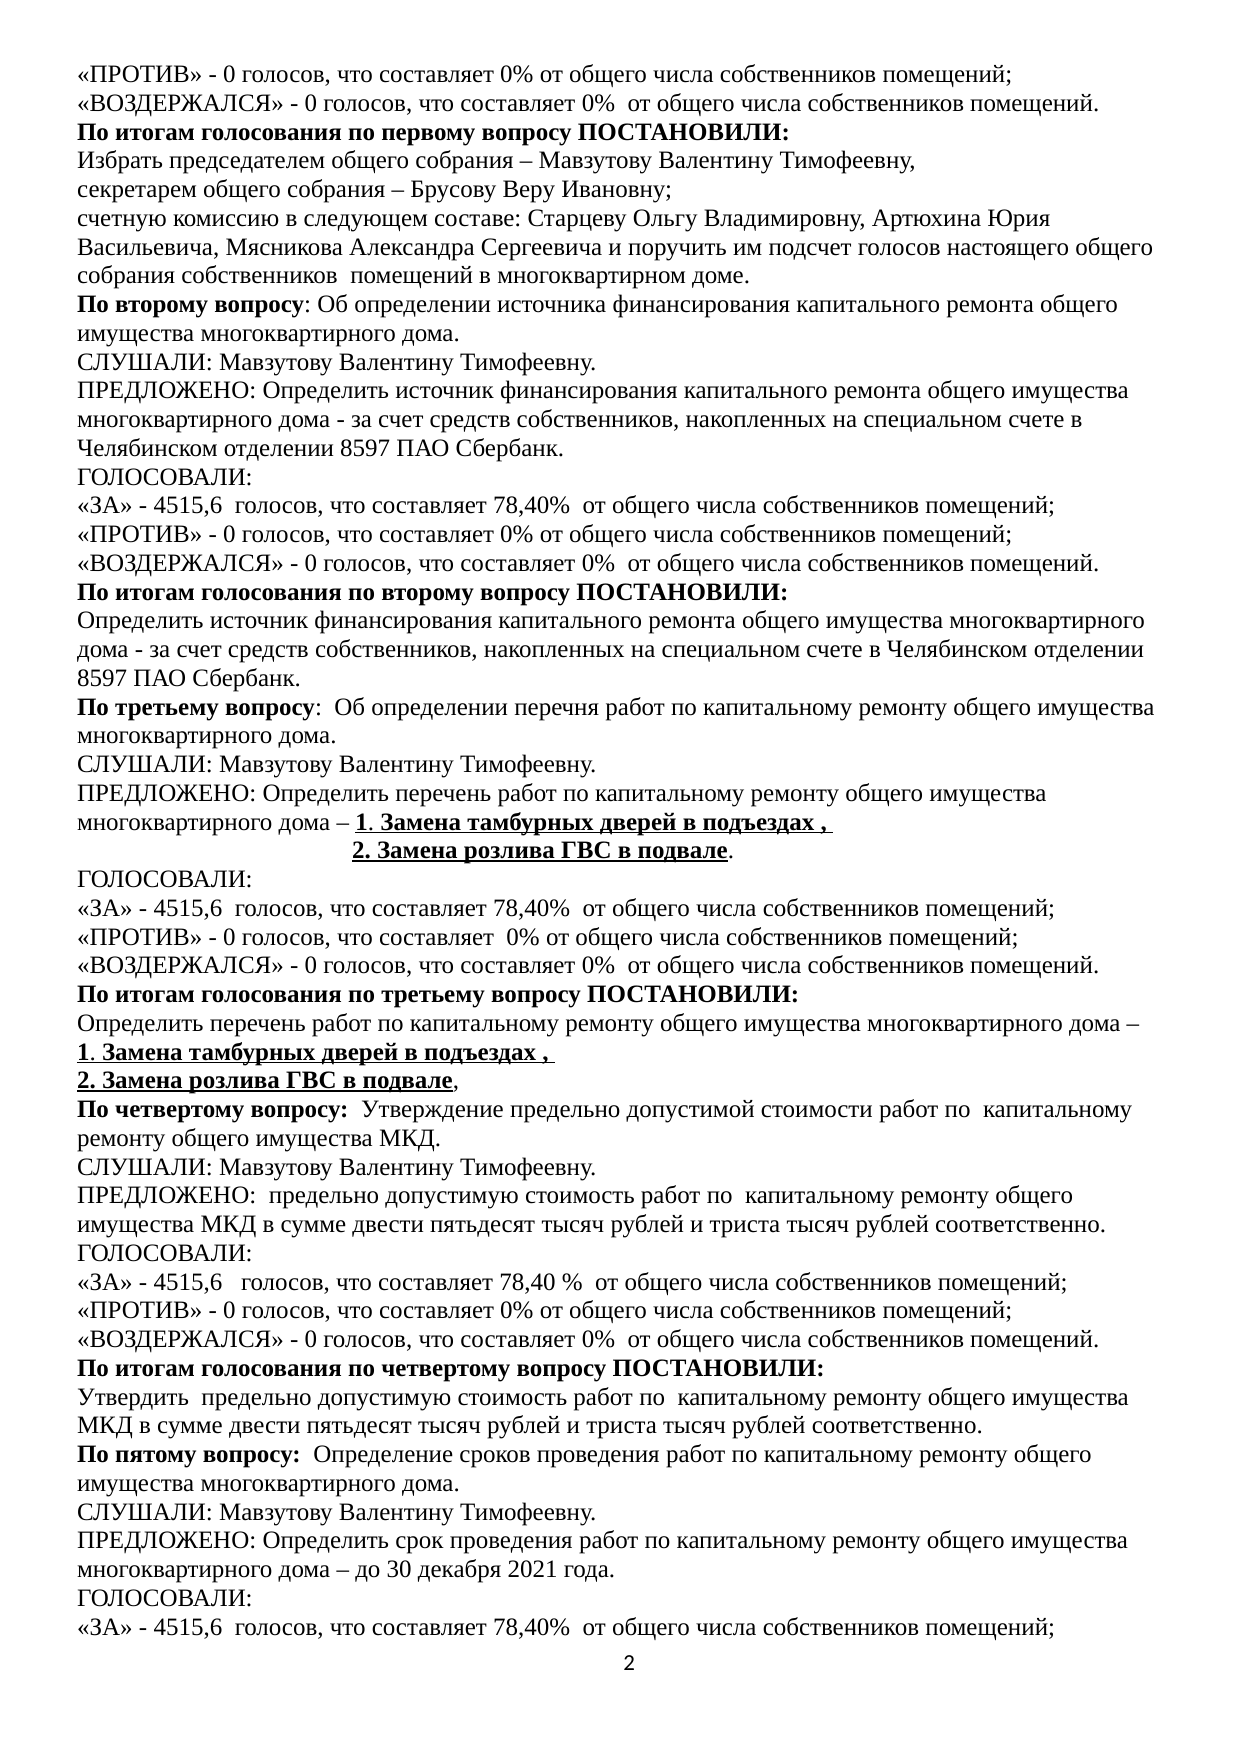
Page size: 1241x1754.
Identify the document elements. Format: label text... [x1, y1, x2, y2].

text ГОЛОСОВАЛИ: [77, 1238, 1181, 1267]
text ПРЕДЛОЖЕНО: предельно допустимую стоимость работ по капитальному ремонту общего имущества МКД в сумме двести пятьдесят тысяч рублей и триста тысяч рублей соответственно. [77, 1180, 1181, 1238]
text ГОЛОСОВАЛИ: [77, 462, 1181, 490]
text 2. Замена розлива ГВС в подвале. [77, 835, 1181, 864]
text СЛУШАЛИ: Мавзутову Валентину Тимофеевну. [77, 749, 1181, 778]
text По пятому вопросу: Определение сроков проведения работ по капитальному ремонту общего имущества многоквартирного дома. [77, 1439, 1181, 1497]
text ПРЕДЛОЖЕНО: Определить источник финансирования капитального ремонта общего имущества многоквартирного дома - за счет средств собственников, накопленных на специальном счете в Челябинском отделении 8597 ПАО Сбербанк. [77, 375, 1181, 462]
text секретарем общего собрания – Брусову Веру Ивановну; [77, 174, 1181, 203]
text «ПРОТИВ» - 0 голосов, что составляет 0% от общего числа собственников помещений; [77, 519, 1181, 548]
text По итогам голосования по второму вопросу ПОСТАНОВИЛИ: [77, 577, 1181, 605]
text «ПРОТИВ» - 0 голосов, что составляет 0% от общего числа собственников помещений; [77, 59, 1181, 88]
text 2. Замена розлива ГВС в подвале, [77, 1065, 1181, 1094]
text По итогам голосования по четвертому вопросу ПОСТАНОВИЛИ: [77, 1353, 1181, 1382]
text СЛУШАЛИ: Мавзутову Валентину Тимофеевну. [77, 347, 1181, 375]
text Утвердить предельно допустимую стоимость работ по капитальному ремонту общего имущества МКД в сумме двести пятьдесят тысяч рублей и триста тысяч рублей соответственно. [77, 1382, 1181, 1439]
text ГОЛОСОВАЛИ: [77, 1583, 1181, 1612]
text «ВОЗДЕРЖАЛСЯ» - 0 голосов, что составляет 0% от общего числа собственников помещений. [77, 548, 1181, 577]
text ГОЛОСОВАЛИ: [77, 864, 1181, 893]
text «ЗА» - 4515,6 голосов, что составляет 78,40% от общего числа собственников помещений; [77, 490, 1181, 519]
text счетную комиссию в следующем составе: Старцеву Ольгу Владимировну, Артюхина Юрия Васильевича, Мясникова Александра Сергеевича и поручить им подсчет голосов настоящего общего собрания собственников помещений в многоквартирном доме. [77, 203, 1181, 289]
text «ВОЗДЕРЖАЛСЯ» - 0 голосов, что составляет 0% от общего числа собственников помещений. [77, 88, 1181, 117]
text СЛУШАЛИ: Мавзутову Валентину Тимофеевну. [77, 1497, 1181, 1525]
text Определить перечень работ по капитальному ремонту общего имущества многоквартирного дома – [77, 1008, 1181, 1037]
text «ЗА» - 4515,6 голосов, что составляет 78,40% от общего числа собственников помещений; [77, 893, 1181, 922]
text «ЗА» - 4515,6 голосов, что составляет 78,40% от общего числа собственников помещений; [77, 1612, 1181, 1640]
text По итогам голосования по третьему вопросу ПОСТАНОВИЛИ: [77, 979, 1181, 1008]
text По третьему вопросу: Об определении перечня работ по капитальному ремонту общего имущества многоквартирного дома. [77, 692, 1181, 749]
text «ВОЗДЕРЖАЛСЯ» - 0 голосов, что составляет 0% от общего числа собственников помещений. [77, 1324, 1181, 1353]
text Избрать председателем общего собрания – Мавзутову Валентину Тимофеевну, [77, 145, 1181, 174]
text По итогам голосования по первому вопросу ПОСТАНОВИЛИ: [77, 117, 1181, 145]
text «ВОЗДЕРЖАЛСЯ» - 0 голосов, что составляет 0% от общего числа собственников помещений. [77, 950, 1181, 979]
text Определить источник финансирования капитального ремонта общего имущества многоквартирного дома - за счет средств собственников, накопленных на специальном счете в Челябинском отделении 8597 ПАО Сбербанк. [77, 605, 1181, 692]
text ПРЕДЛОЖЕНО: Определить перечень работ по капитальному ремонту общего имущества многоквартирного дома – 1. Замена тамбурных дверей в подъездах , [77, 778, 1181, 835]
text По второму вопросу: Об определении источника финансирования капитального ремонта общего имущества многоквартирного дома. [77, 289, 1181, 347]
text «ПРОТИВ» - 0 голосов, что составляет 0% от общего числа собственников помещений; [77, 922, 1181, 950]
text ПРЕДЛОЖЕНО: Определить срок проведения работ по капитальному ремонту общего имущества многоквартирного дома – до 30 декабря 2021 года. [77, 1525, 1181, 1583]
text «ЗА» - 4515,6 голосов, что составляет 78,40 % от общего числа собственников помещений; [77, 1267, 1181, 1295]
text 1. Замена тамбурных дверей в подъездах , [77, 1037, 1181, 1065]
text По четвертому вопросу: Утверждение предельно допустимой стоимости работ по капитальному ремонту общего имущества МКД. [77, 1094, 1181, 1152]
text «ПРОТИВ» - 0 голосов, что составляет 0% от общего числа собственников помещений; [77, 1295, 1181, 1324]
text СЛУШАЛИ: Мавзутову Валентину Тимофеевну. [77, 1152, 1181, 1180]
